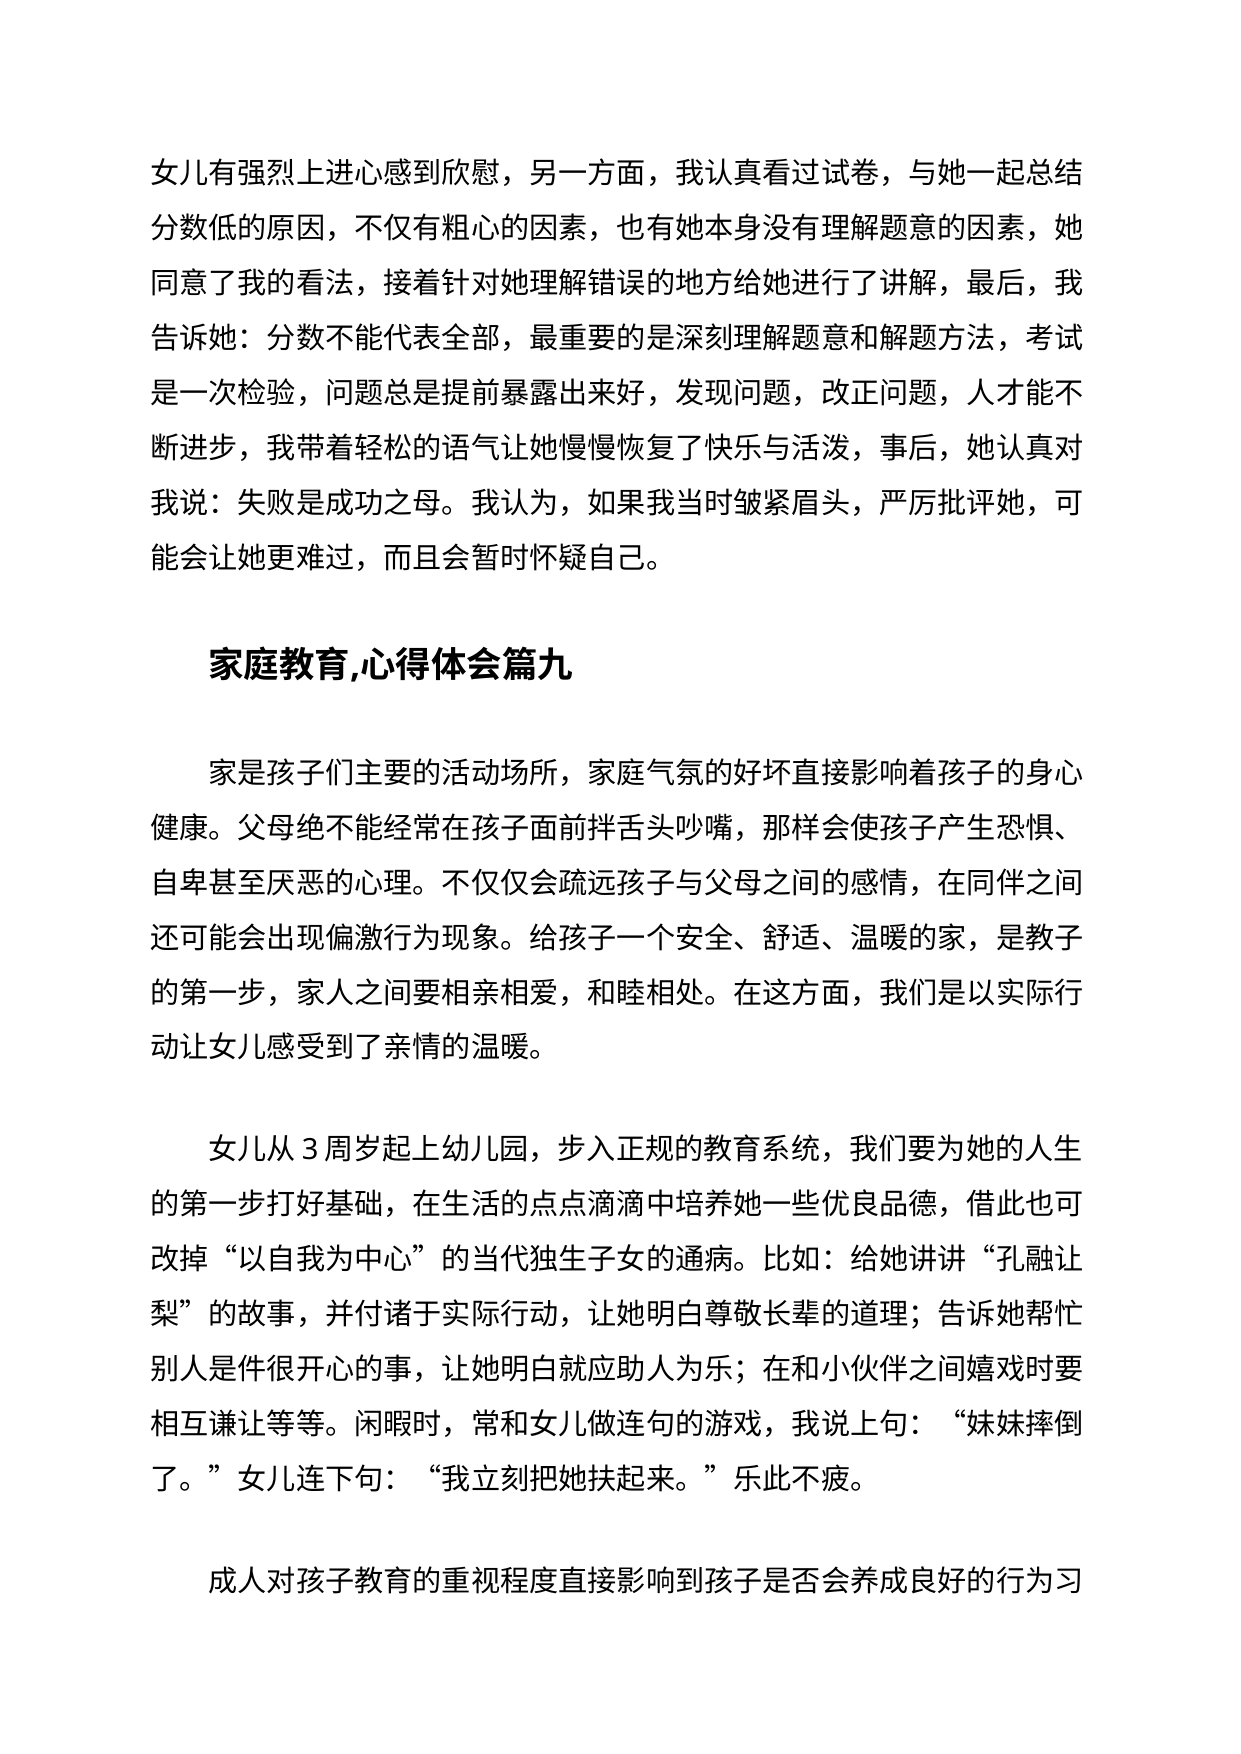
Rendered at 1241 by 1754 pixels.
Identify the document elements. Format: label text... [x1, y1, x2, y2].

text 家是孩子们主要的活动场所，家庭气氛的好坏直接影响着孩子的身心健康。父母绝不能经常在孩子面前拌舌头吵嘴，那样会使孩子产生恐惧、自卑甚至厌恶的心理。不仅仅会疏远孩子与父母之间的感情，在同伴之间还可能会出现偏激行为现象。给孩子一个安全、舒适、温暖的家，是教子的第一步，家人之间要相亲相爱，和睦相处。在这方面，我们是以实际行动让女儿感受到了亲情的温暖。 [150, 749, 1090, 1066]
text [150, 150, 1090, 577]
text 家庭教育,心得体会篇九 [150, 636, 1090, 687]
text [150, 1557, 1090, 1599]
text 女儿从3周岁起上幼儿园，步入正规的教育系统，我们要为她的人生的第一步打好基础，在生活的点点滴滴中培养她一些优良品德，借此也可改掉“以自我为中心”的当代独生子女的通病。比如：给她讲讲“孔融让梨”的故事，并付诸于实际行动，让她明白尊敬长辈的道理；告诉她帮忙别人是件很开心的事，让她明白就应助人为乐；在和小伙伴之间嬉戏时要相互谦让等等。闲暇时，常和女儿做连句的游戏，我说上句：“妹妹摔倒了。”女儿连下句：“我立刻把她扶起来。”乐此不疲。 [150, 1126, 1090, 1498]
